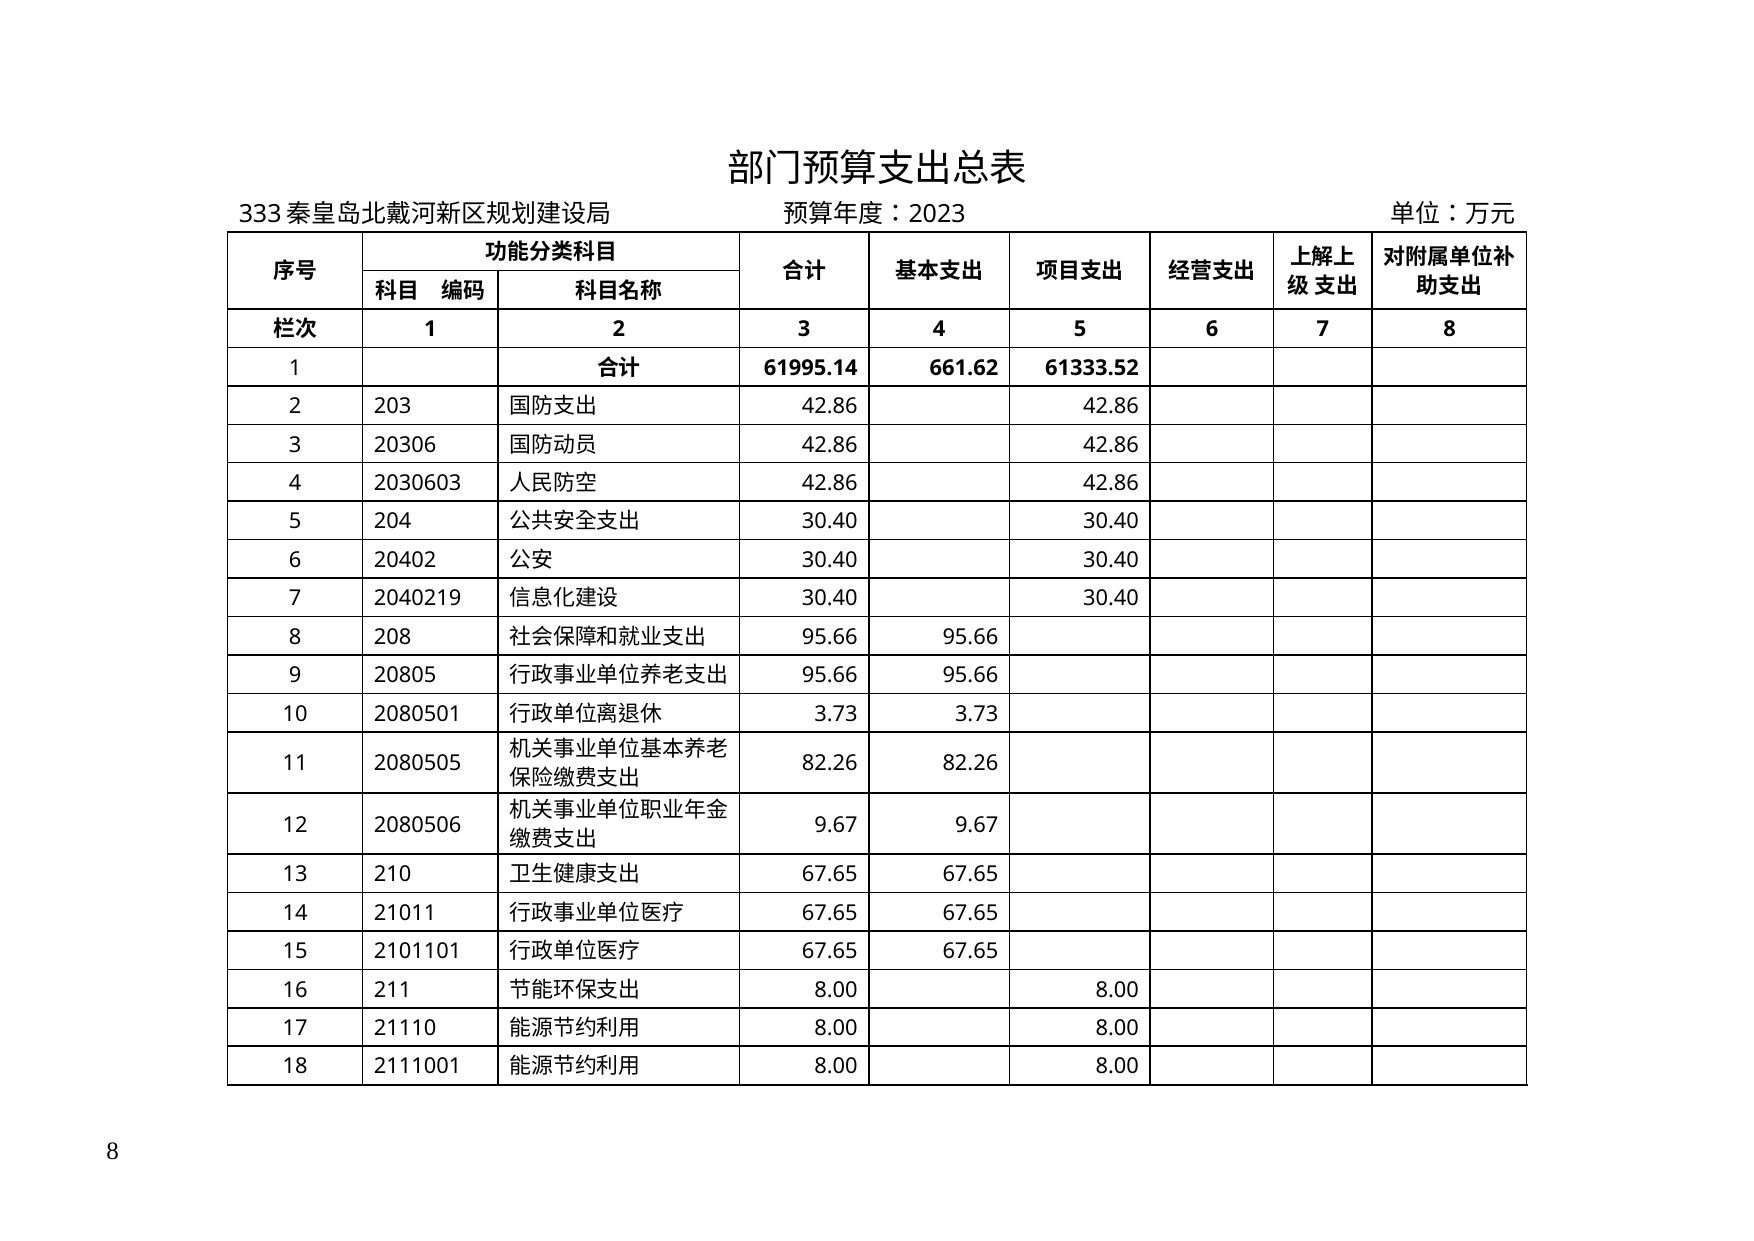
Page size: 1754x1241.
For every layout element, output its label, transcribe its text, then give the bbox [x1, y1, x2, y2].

table_cell [1151, 855, 1273, 892]
table_cell [1274, 463, 1371, 500]
table_cell [1010, 617, 1149, 654]
table_cell [870, 502, 1009, 539]
table_cell 上解上级 支出 [1274, 233, 1371, 308]
table_cell 国防支出 [499, 387, 739, 423]
table_cell 42.86 [1010, 463, 1149, 500]
table_cell [1274, 425, 1371, 462]
table_cell 21110 [363, 1009, 497, 1045]
table_cell 30.40 [1010, 579, 1149, 616]
table_cell [1274, 794, 1371, 853]
table_cell [1274, 1009, 1371, 1045]
table_cell 211 [363, 970, 497, 1007]
table_cell 67.65 [740, 855, 868, 892]
table_cell [1151, 540, 1273, 577]
table_cell [363, 348, 497, 385]
table_cell 基本支出 [870, 233, 1009, 308]
table_cell 3.73 [740, 694, 868, 731]
table_cell 8.00 [740, 1047, 868, 1084]
table_cell [1010, 656, 1149, 692]
table_cell [1274, 540, 1371, 577]
table_cell [1373, 893, 1526, 930]
table_cell [1274, 656, 1371, 692]
table_cell [1373, 425, 1526, 462]
table_header 预算年度：2023 [740, 195, 1009, 231]
table_cell [1010, 932, 1149, 968]
text 部门预算支出总表 [106, 142, 1648, 193]
table_cell 3.73 [870, 694, 1009, 731]
table_cell 经营支出 [1151, 233, 1273, 308]
table_cell [1274, 932, 1371, 968]
table_cell 卫生健康支出 [499, 855, 739, 892]
table_cell [1373, 1009, 1526, 1045]
table_cell 42.86 [740, 463, 868, 500]
table_cell 合计 [499, 348, 739, 385]
table_cell 序号 [228, 233, 362, 308]
table_cell 42.86 [740, 425, 868, 462]
table_cell [1151, 579, 1273, 616]
table_cell [1151, 463, 1273, 500]
table_cell [1151, 1009, 1273, 1045]
table_cell 82.26 [740, 733, 868, 792]
table_cell 661.62 [870, 348, 1009, 385]
table_cell [1274, 617, 1371, 654]
table_cell [1373, 463, 1526, 500]
table_cell 95.66 [740, 656, 868, 692]
table_cell [1010, 694, 1149, 731]
table_cell 18 [228, 1047, 362, 1084]
table_cell 30.40 [1010, 502, 1149, 539]
table_cell 42.86 [1010, 387, 1149, 423]
table_cell [1151, 387, 1273, 423]
table_cell 社会保障和就业支出 [499, 617, 739, 654]
table_cell 42.86 [740, 387, 868, 423]
table_cell [1151, 656, 1273, 692]
table_cell 95.66 [870, 656, 1009, 692]
table_cell 8 [1373, 310, 1526, 347]
table_cell 8.00 [1010, 1009, 1149, 1045]
table_cell [1010, 855, 1149, 892]
table_cell 13 [228, 855, 362, 892]
table_cell [870, 1009, 1009, 1045]
table_cell [1151, 970, 1273, 1007]
table_cell [1274, 387, 1371, 423]
table_cell 科目 编码 [363, 271, 497, 308]
table_cell 61995.14 [740, 348, 868, 385]
table_cell 机关事业单位职业年金缴费支出 [499, 794, 739, 853]
table_cell 合计 [740, 233, 868, 308]
table_cell 2 [228, 387, 362, 423]
table_cell [1274, 1047, 1371, 1084]
table_cell [1151, 348, 1273, 385]
table_cell 2111001 [363, 1047, 497, 1084]
table_cell 14 [228, 893, 362, 930]
table_cell 3 [228, 425, 362, 462]
table_cell [1373, 617, 1526, 654]
table_cell 2030603 [363, 463, 497, 500]
table_cell 9.67 [740, 794, 868, 853]
table_cell 7 [228, 579, 362, 616]
table_cell 5 [228, 502, 362, 539]
table_cell [1274, 579, 1371, 616]
table_cell 公共安全支出 [499, 502, 739, 539]
table_cell [1373, 579, 1526, 616]
table_cell 2080506 [363, 794, 497, 853]
table_cell 1 [228, 348, 362, 385]
table_cell [870, 425, 1009, 462]
table_cell [1151, 893, 1273, 930]
table_cell [1151, 694, 1273, 731]
table_cell 12 [228, 794, 362, 853]
table_cell [1151, 794, 1273, 853]
table_cell 67.65 [870, 855, 1009, 892]
table_cell 210 [363, 855, 497, 892]
table_cell 20402 [363, 540, 497, 577]
table_cell [1151, 425, 1273, 462]
table_cell [870, 1047, 1009, 1084]
table_cell [1010, 794, 1149, 853]
table_cell 67.65 [740, 932, 868, 968]
table_cell 行政事业单位医疗 [499, 893, 739, 930]
table_cell [1274, 970, 1371, 1007]
table_cell 8 [228, 617, 362, 654]
table_cell [1274, 733, 1371, 792]
table_cell 67.65 [740, 893, 868, 930]
table_cell [870, 387, 1009, 423]
table_cell 功能分类科目 [363, 233, 739, 270]
table_cell [1373, 794, 1526, 853]
table_cell 4 [870, 310, 1009, 347]
table_cell [1274, 855, 1371, 892]
table_cell [1274, 502, 1371, 539]
table_cell [1373, 1047, 1526, 1084]
table_cell 42.86 [1010, 425, 1149, 462]
table_cell 9 [228, 656, 362, 692]
table_cell 8.00 [1010, 1047, 1149, 1084]
table_cell 7 [1274, 310, 1371, 347]
table_cell [870, 579, 1009, 616]
table_cell [1373, 855, 1526, 892]
table_cell 17 [228, 1009, 362, 1045]
table_cell [1151, 932, 1273, 968]
table_cell [1373, 502, 1526, 539]
table_cell 信息化建设 [499, 579, 739, 616]
table_header 333秦皇岛北戴河新区规划建设局 [228, 195, 739, 231]
table_cell [1373, 970, 1526, 1007]
table_header 单位：万元 [1010, 195, 1526, 231]
table_cell 科目名称 [499, 271, 739, 308]
table_cell [870, 970, 1009, 1007]
table_cell 4 [228, 463, 362, 500]
table_cell 1 [363, 310, 497, 347]
table_cell 项目支出 [1010, 233, 1149, 308]
table_cell 61333.52 [1010, 348, 1149, 385]
table_cell [1151, 733, 1273, 792]
table_cell 20306 [363, 425, 497, 462]
table_cell 6 [228, 540, 362, 577]
table_cell 11 [228, 733, 362, 792]
table_cell 204 [363, 502, 497, 539]
table_cell 行政事业单位养老支出 [499, 656, 739, 692]
table_cell [870, 463, 1009, 500]
table_cell [1373, 656, 1526, 692]
table_cell 5 [1010, 310, 1149, 347]
table_cell 2101101 [363, 932, 497, 968]
table_cell 3 [740, 310, 868, 347]
table_cell 2 [499, 310, 739, 347]
table_cell 能源节约利用 [499, 1047, 739, 1084]
table_cell 9.67 [870, 794, 1009, 853]
table_cell 行政单位医疗 [499, 932, 739, 968]
table_cell 能源节约利用 [499, 1009, 739, 1045]
table_cell [1151, 617, 1273, 654]
table_cell [1151, 502, 1273, 539]
table_cell 栏次 [228, 310, 362, 347]
table_cell 8.00 [740, 1009, 868, 1045]
table_cell 15 [228, 932, 362, 968]
table_cell 行政单位离退休 [499, 694, 739, 731]
table_cell [1373, 387, 1526, 423]
table_cell 95.66 [740, 617, 868, 654]
table_cell 21011 [363, 893, 497, 930]
table_cell [1373, 348, 1526, 385]
table_cell 208 [363, 617, 497, 654]
table_cell 6 [1151, 310, 1273, 347]
table_cell 16 [228, 970, 362, 1007]
table_cell [1274, 893, 1371, 930]
table_cell 节能环保支出 [499, 970, 739, 1007]
table_cell [1373, 694, 1526, 731]
table_cell 公安 [499, 540, 739, 577]
table_cell 82.26 [870, 733, 1009, 792]
table_cell 2080505 [363, 733, 497, 792]
table_cell 10 [228, 694, 362, 731]
table_cell 67.65 [870, 893, 1009, 930]
table_cell [1274, 348, 1371, 385]
table_cell 国防动员 [499, 425, 739, 462]
table_cell 203 [363, 387, 497, 423]
table_cell 95.66 [870, 617, 1009, 654]
table_cell [870, 540, 1009, 577]
table_cell 8.00 [1010, 970, 1149, 1007]
table_cell 对附属单位补助支出 [1373, 233, 1526, 308]
table_cell 30.40 [1010, 540, 1149, 577]
table_cell 人民防空 [499, 463, 739, 500]
table_cell [1010, 733, 1149, 792]
table_cell [1151, 1047, 1273, 1084]
table_cell [1010, 893, 1149, 930]
table_cell 2080501 [363, 694, 497, 731]
table_cell 30.40 [740, 579, 868, 616]
table_cell 8.00 [740, 970, 868, 1007]
table_cell 30.40 [740, 502, 868, 539]
table_cell [1373, 540, 1526, 577]
table_cell [1274, 694, 1371, 731]
table_cell 20805 [363, 656, 497, 692]
table_cell 2040219 [363, 579, 497, 616]
table_cell 机关事业单位基本养老保险缴费支出 [499, 733, 739, 792]
table_cell [1373, 932, 1526, 968]
table_cell 67.65 [870, 932, 1009, 968]
table_cell [1373, 733, 1526, 792]
table_cell 30.40 [740, 540, 868, 577]
